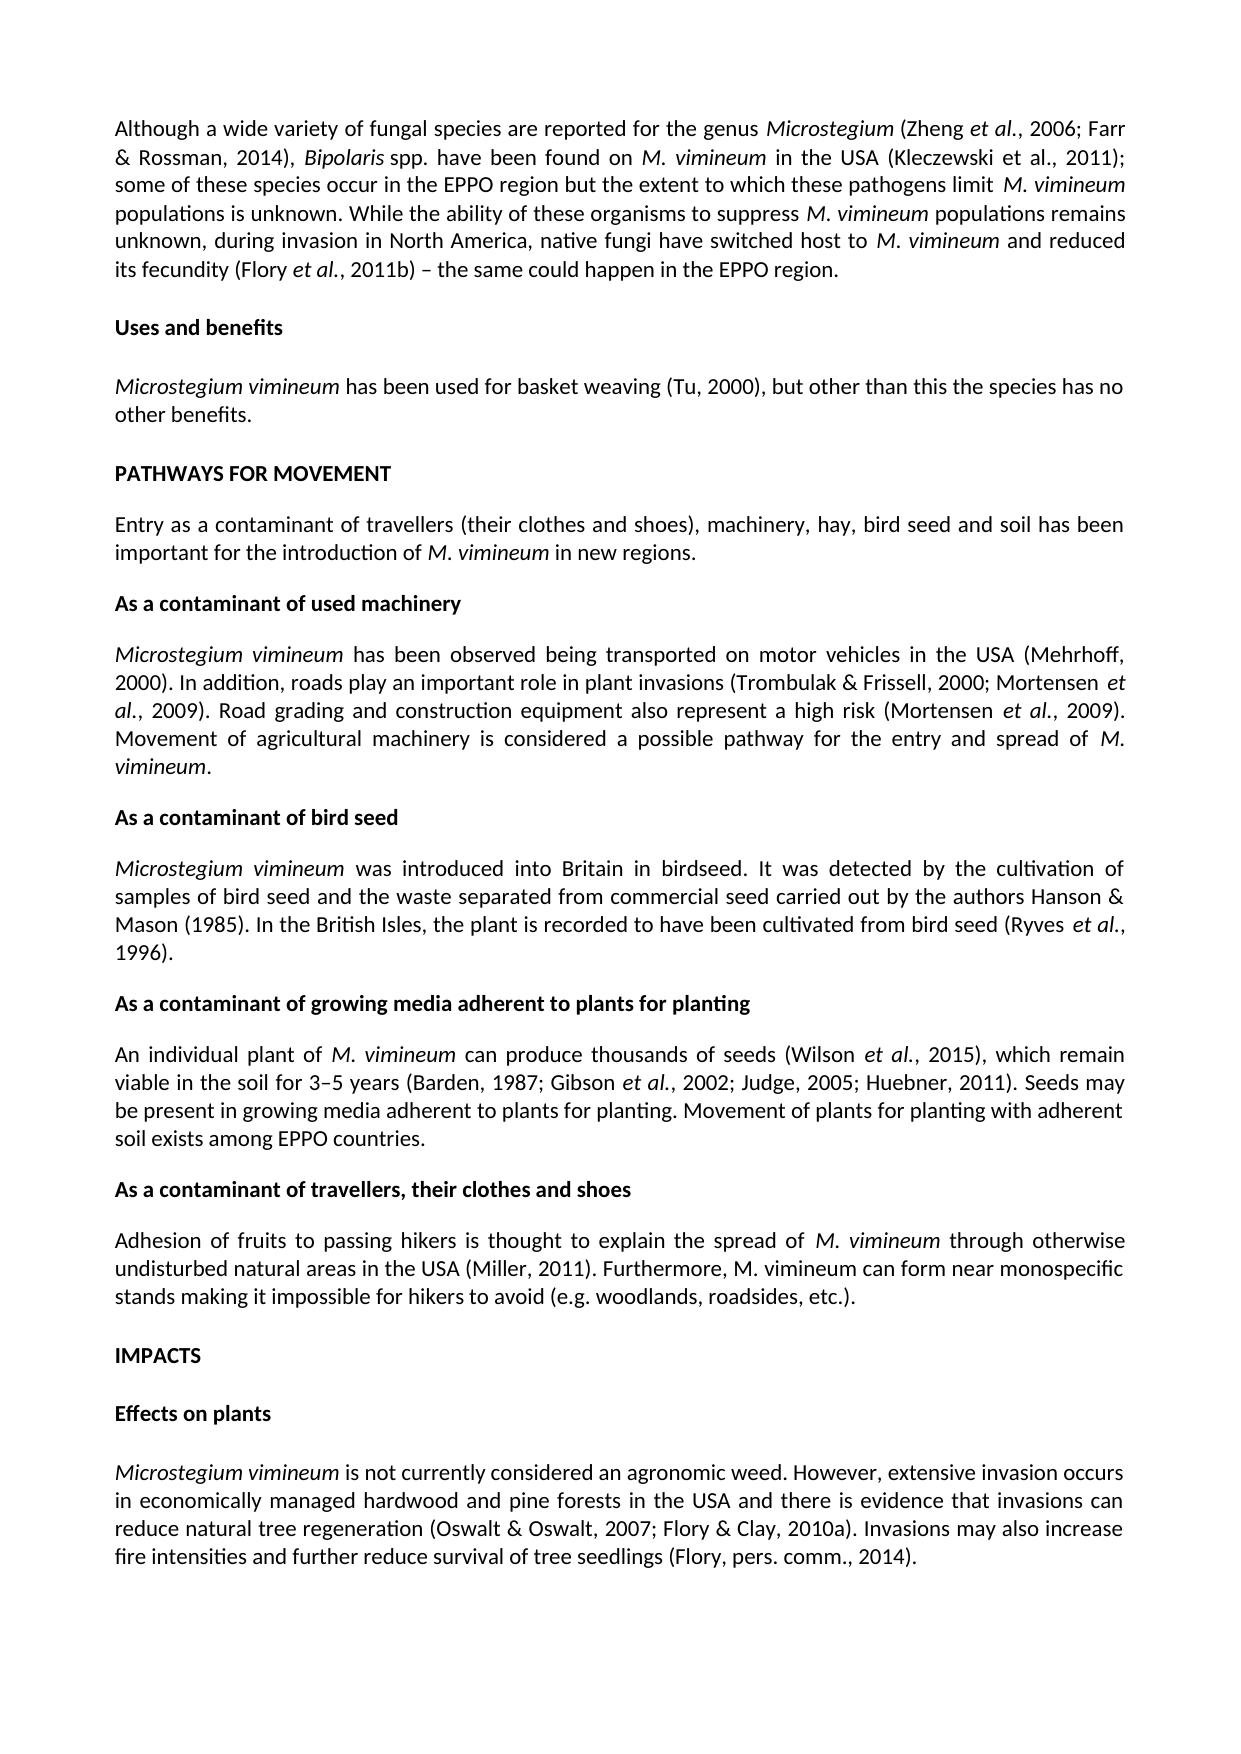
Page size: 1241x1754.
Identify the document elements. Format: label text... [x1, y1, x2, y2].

text Microstegium vimineum has been observed being transported on motor vehicles in the USA (Mehrhoff, 2000). In addition, roads play an important role in plant invasions (Trombulak & Frissell, 2000; Mortensen et al., 2009). Road grading and construction equipment also represent a high risk (Mortensen et al., 2009). Movement of agricultural machinery is considered a possible pathway for the entry and spread of M. vimineum. [114, 640, 1126, 780]
text An individual plant of M. vimineum can produce thousands of seeds (Wilson et al., 2015), which remain viable in the soil for 3–5 years (Barden, 1987; Gibson et al., 2002; Judge, 2005; Huebner, 2011). Seeds may be present in growing media adherent to plants for planting. Movement of plants for planting with adherent soil exists among EPPO countries. [114, 1040, 1126, 1152]
text Effects on plants [114, 1399, 1126, 1428]
text Entry as a contaminant of travellers (their clothes and shoes), machinery, hay, bird seed and soil has been important for the introduction of M. vimineum in new regions. [114, 510, 1126, 566]
text Adhesion of fruits to passing hikers is thought to explain the spread of M. vimineum through otherwise undisturbed natural areas in the USA (Miller, 2011). Furthermore, M. vimineum can form near monospecific stands making it impossible for hikers to avoid (e.g. woodlands, roadsides, etc.). [114, 1226, 1126, 1310]
text Microstegium vimineum was introduced into Britain in birdseed. It was detected by the cultivation of samples of bird seed and the waste separated from commercial seed carried out by the authors Hanson & Mason (1985). In the British Isles, the plant is recorded to have been cultivated from bird seed (Ryves et al., 1996). [114, 854, 1126, 966]
text Uses and benefits [114, 313, 1126, 341]
text Although a wide variety of fungal species are reported for the genus Microstegium (Zheng et al., 2006; Farr & Rossman, 2014), Bipolaris spp. have been found on M. vimineum in the USA (Kleczewski et al., 2011); some of these species occur in the EPPO region but the extent to which these pathogens limit M. vimineum populations is unknown. While the ability of these organisms to suppress M. vimineum populations remains unknown, during invasion in North America, native fungi have switched host to M. vimineum and reduced its fecundity (Flory et al., 2011b) – the same could happen in the EPPO region. [114, 114, 1126, 283]
text Microstegium vimineum is not currently considered an agronomic weed. However, extensive invasion occurs in economically managed hardwood and pine forests in the USA and there is evidence that invasions can reduce natural tree regeneration (Oswalt & Oswalt, 2007; Flory & Clay, 2010a). Invasions may also increase fire intensities and further reduce survival of tree seedlings (Flory, pers. comm., 2014). [114, 1458, 1126, 1570]
text As a contaminant of used machinery [114, 589, 1126, 617]
text As a contaminant of travellers, their clothes and shoes [114, 1175, 1126, 1203]
text As a contaminant of bird seed [114, 803, 1126, 831]
text IMPACTS [114, 1341, 1126, 1369]
text Microstegium vimineum has been used for basket weaving (Tu, 2000), but other than this the species has no other benefits. [114, 372, 1126, 428]
text As a contaminant of growing media adherent to plants for planting [114, 989, 1126, 1017]
text PATHWAYS FOR MOVEMENT [114, 459, 1126, 487]
